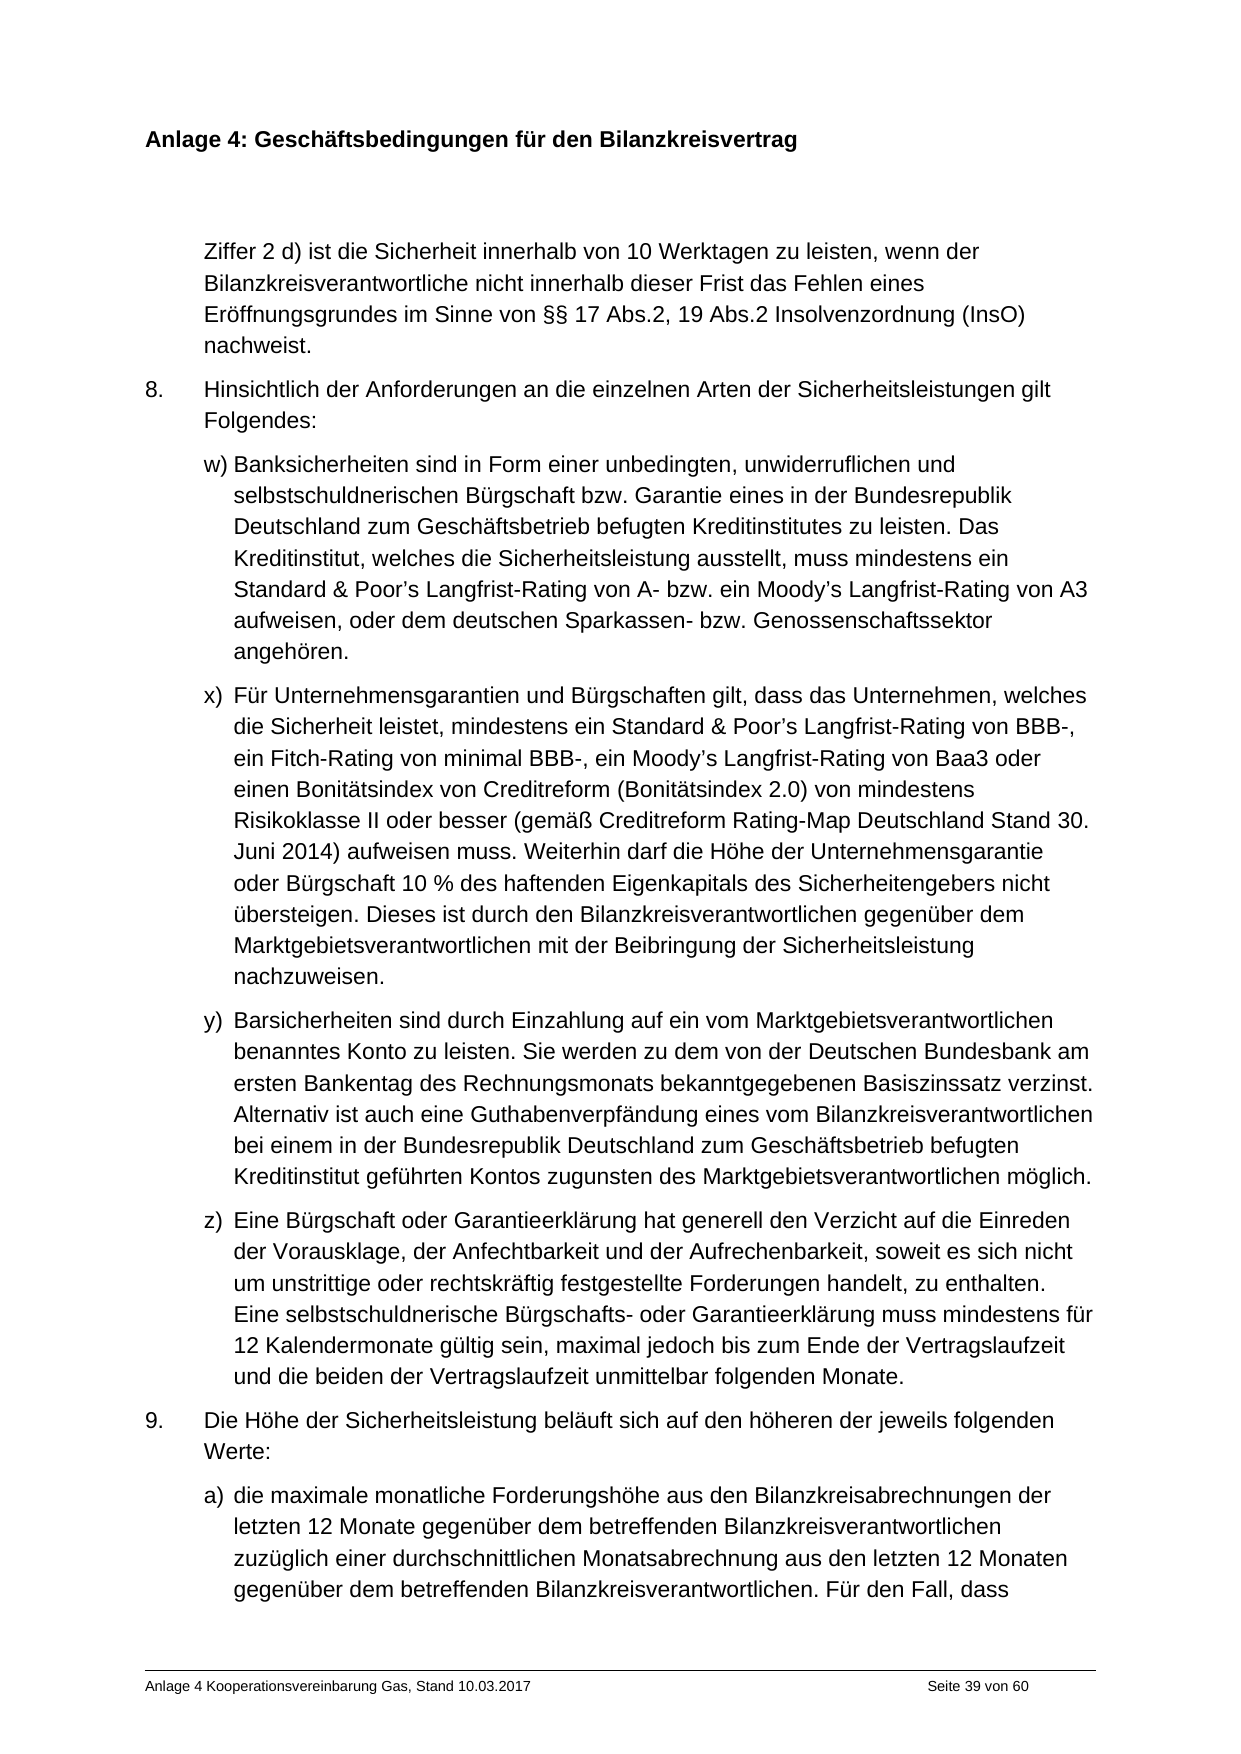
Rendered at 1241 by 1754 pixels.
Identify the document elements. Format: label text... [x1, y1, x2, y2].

list Banksicherheiten sind in Form einer unbedingten, unwiderruflichen und selbstschuldnerischen Bürgschaft bzw. Garantie eines in der Bundesrepublik Deutschland zum Geschäftsbetrieb befugten Kreditinstitutes zu leisten. Das Kreditinstitut, welches die Sicherheitsleistung ausstellt, muss mindestens ein Standard & Poor’s Langfrist-Rating von A- bzw. ein Moody’s Langfrist-Rating von A3 aufweisen, oder dem deutschen Sparkassen- bzw. Genossenschaftssektor angehören. [204, 446, 1096, 664]
list Für Unternehmensgarantien und Bürgschaften gilt, dass das Unternehmen, welches die Sicherheit leistet, mindestens ein Standard & Poor’s Langfrist-Rating von BBB-, ein Fitch-Rating von minimal BBB-, ein Moody’s Langfrist-Rating von Baa3 oder einen Bonitätsindex von Creditreform (Bonitätsindex 2.0) von mindestens Risikoklasse II oder besser (gemäß Creditreform Rating-Map Deutschland Stand 30. Juni 2014) aufweisen muss. Weiterhin darf die Höhe der Unternehmensgarantie oder Bürgschaft 10 % des haftenden Eigenkapitals des Sicherheitengebers nicht übersteigen. Dieses ist durch den Bilanzkreisverantwortlichen gegenüber dem Marktgebietsverantwortlichen mit der Beibringung der Sicherheitsleistung nachzuweisen. [204, 677, 1096, 989]
list Eine Bürgschaft oder Garantieerklärung hat generell den Verzicht auf die Einreden der Vorausklage, der Anfechtbarkeit und der Aufrechenbarkeit, soweit es sich nicht um unstrittige oder rechtskräftig festgestellte Forderungen handelt, zu enthalten. Eine selbstschuldnerische Bürgschafts- oder Garantieerklärung muss mindestens für 12 Kalendermonate gültig sein, maximal jedoch bis zum Ende der Vertragslaufzeit und die beiden der Vertragslaufzeit unmittelbar folgenden Monate. [204, 1202, 1096, 1389]
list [204, 1477, 1096, 1602]
list Hinsichtlich der Anforderungen an die einzelnen Arten der Sicherheitsleistungen gilt Folgendes: [145, 371, 1096, 433]
list Die Höhe der Sicherheitsleistung beläuft sich auf den höheren der jeweils folgenden Werte: [145, 1402, 1096, 1464]
list Barsicherheiten sind durch Einzahlung auf ein vom Marktgebietsverantwortlichen benanntes Konto zu leisten. Sie werden zu dem von der Deutschen Bundesbank am ersten Bankentag des Rechnungsmonats bekanntgegebenen Basiszinssatz verzinst. Alternativ ist auch eine Guthabenverpfändung eines vom Bilanzkreisverantwortlichen bei einem in der Bundesrepublik Deutschland zum Geschäftsbetrieb befugten Kreditinstitut geführten Kontos zugunsten des Marktgebietsverantwortlichen möglich. [204, 1002, 1096, 1189]
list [145, 233, 1096, 358]
